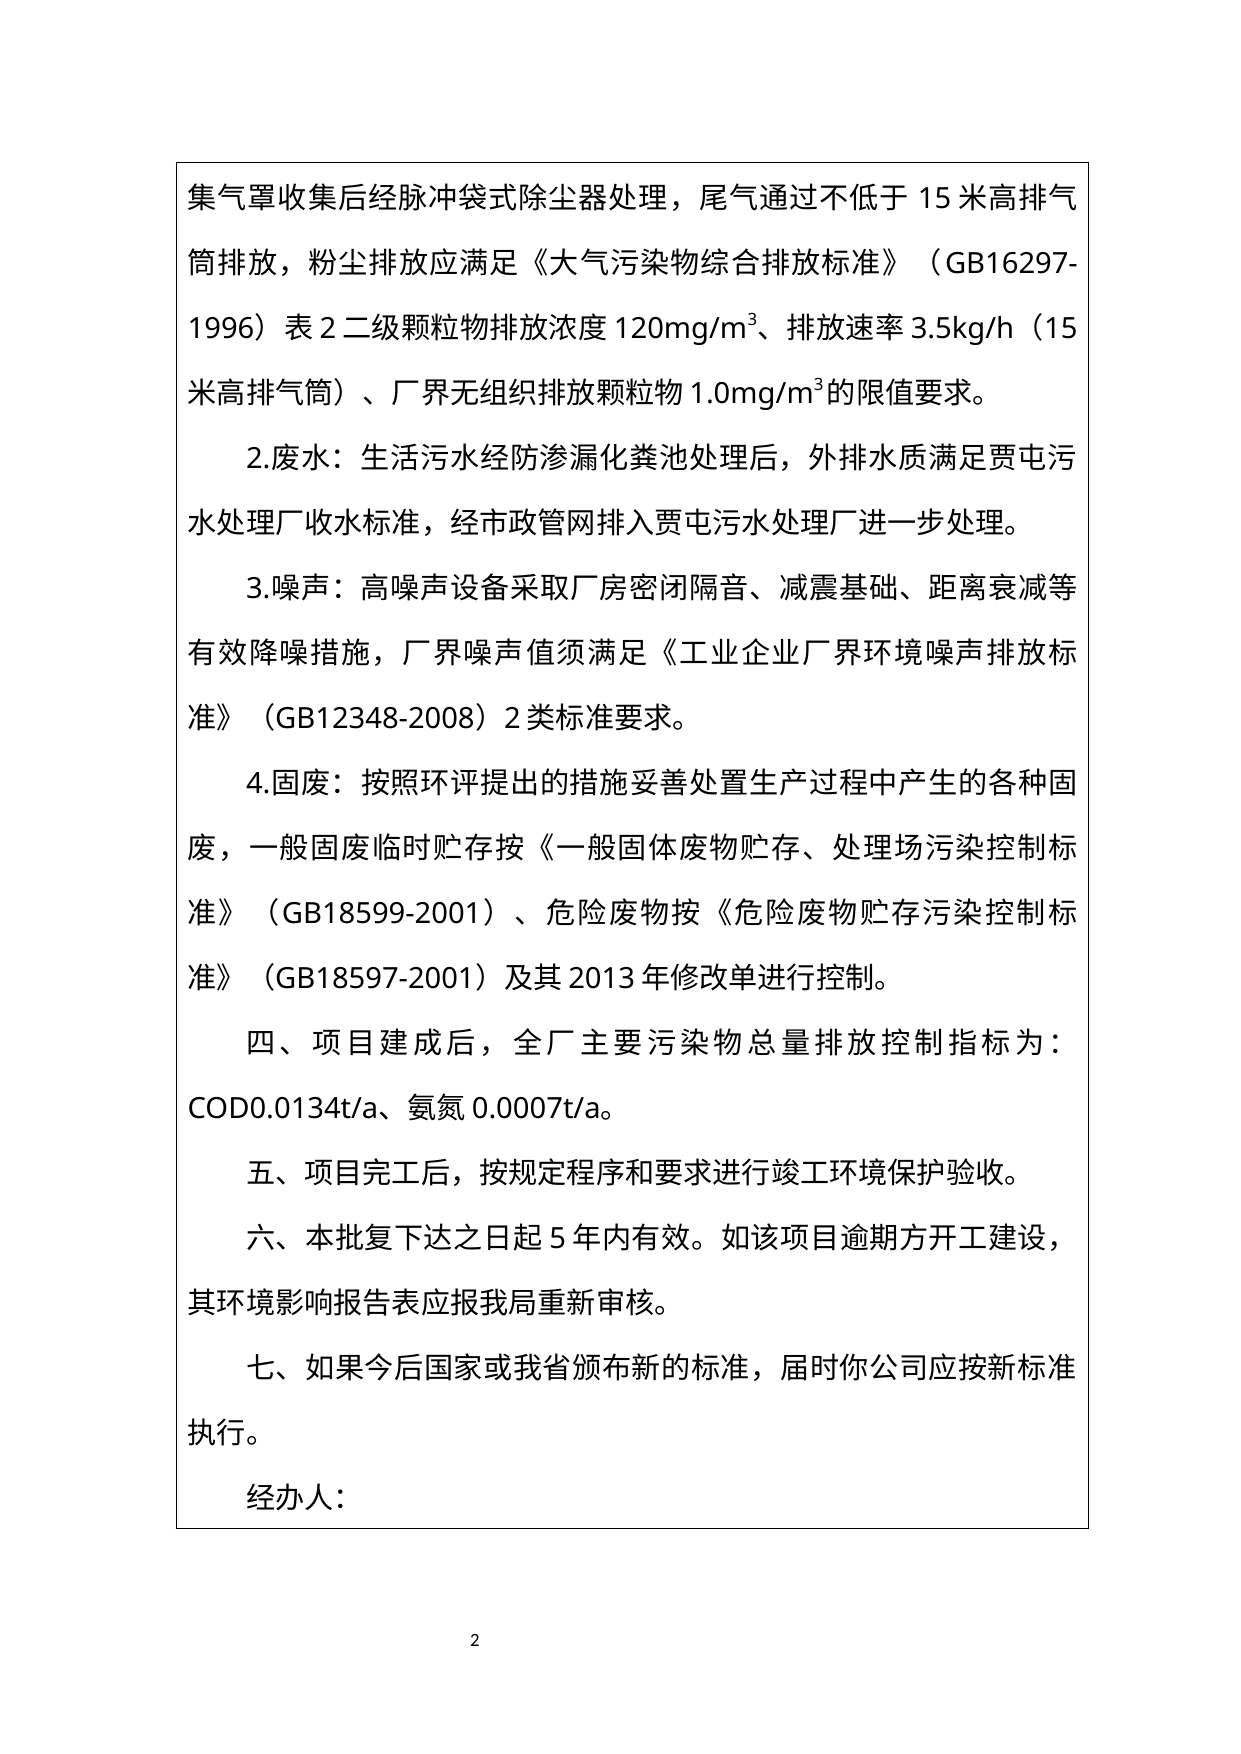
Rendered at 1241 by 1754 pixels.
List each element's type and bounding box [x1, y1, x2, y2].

table_header [177, 163, 1088, 1528]
